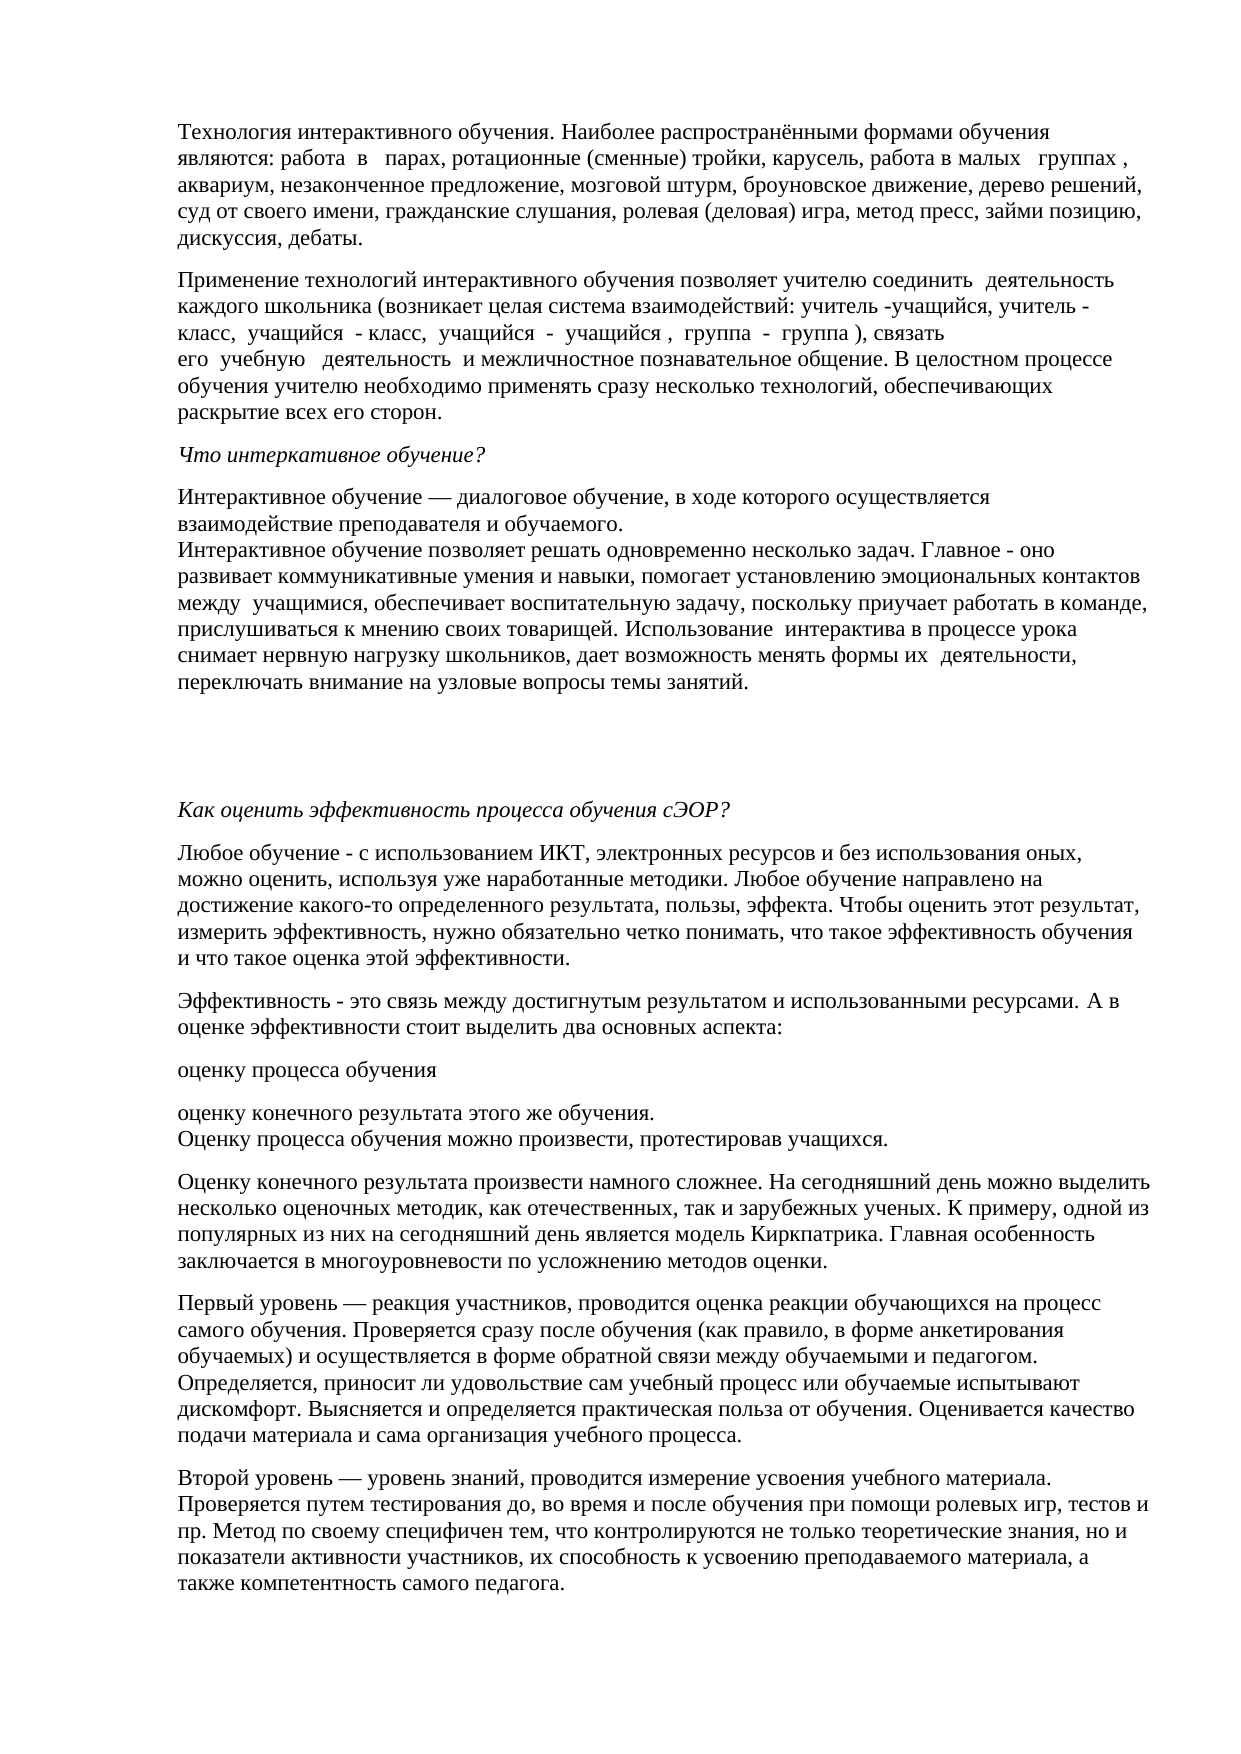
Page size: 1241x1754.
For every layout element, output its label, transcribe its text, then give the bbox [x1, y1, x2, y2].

text Первый уровень — реакция участников, проводится оценка реакции обучающихся на процесс самого обучения. Проверяется сразу после обучения (как правило, в форме анкетирования обучаемых) и осуществляется в форме обратной связи между обучаемыми и педагогом. Определяется, приносит ли удовольствие сам учебный процесс или обучаемые испытывают дискомфорт. Выясняется и определяется практическая польза от обучения. Оценивается качество подачи материала и сама организация учебного процесса. [177, 1289, 1152, 1448]
text оценку конечного результата этого же обучения. Оценку процесса обучения можно произвести, протестировав учащихся. [177, 1099, 1152, 1151]
text Оценку конечного результата произвести намного сложнее. На сегодняшний день можно выделить несколько оценочных методик, как отечественных, так и зарубежных ученых. К примеру, одной из популярных из них на сегодняшний день является модель Киркпатрика. Главная особенность заключается в многоуровневости по усложнению методов оценки. [177, 1168, 1152, 1273]
text Интерактивное обучение — диалоговое обучение, в ходе которого осуществляется взаимодействие преподавателя и обучаемого. Интерактивное обучение позволяет решать одновременно несколько задач. Главное - оно развивает коммуникативные умения и навыки, помогает установлению эмоциональных контактов между учащимися, обеспечивает воспитательную задачу, поскольку приучает работать в команде, прислушиваться к мнению своих товарищей. Использование интерактива в процессе урока снимает нервную нагрузку школьников, дает возможность менять формы их деятельности, переключать внимание на узловые вопросы темы занятий. [177, 483, 1152, 694]
text Любое обучение - с использованием ИКТ, электронных ресурсов и без использования оных, можно оценить, используя уже наработанные методики. Любое обучение направлено на достижение какого-то определенного результата, пользы, эффекта. Чтобы оценить этот результат, измерить эффективность, нужно обязательно четко понимать, что такое эффективность обучения и что такое оценка этой эффективности. [177, 839, 1152, 971]
text Как оценить эффективность процесса обучения сЭОР? [177, 796, 1152, 822]
text Технология интерактивного обучения. Наиболее распространёнными формами обучения являются: работа в парах, ротационные (сменные) тройки, карусель, работа в малых группах , аквариум, незаконченное предложение, мозговой штурм, броуновское движение, дерево решений, суд от своего имени, гражданские слушания, ролевая (деловая) игра, метод пресс, займи позицию, дискуссия, дебаты. [177, 118, 1152, 250]
text Эффективность - это связь между достигнутым результатом и использованными ресурсами. А в оценке эффективности стоит выделить два основных аспекта: [177, 987, 1152, 1039]
text Применение технологий интерактивного обучения позволяет учителю соединить деятельность каждого школьника (возникает целая система взаимодействий: учитель -учащийся, учитель - класс, учащийся - класс, учащийся - учащийся , группа - группа ), связать его учебную деятельность и межличностное познавательное общение. В целостном процессе обучения учителю необходимо применять сразу несколько технологий, обеспечивающих раскрытие всех его сторон. [177, 266, 1152, 424]
text Второй уровень — уровень знаний, проводится измерение усвоения учебного материала. Проверяется путем тестирования до, во время и после обучения при помощи ролевых игр, тестов и пр. Метод по своему специфичен тем, что контролируются не только теоретические знания, но и показатели активности участников, их способность к усвоению преподаваемого материала, а также компетентность самого педагога. [177, 1464, 1152, 1596]
text оценку процесса обучения [177, 1056, 1152, 1082]
text Что интеркативное обучение? [177, 441, 1152, 467]
